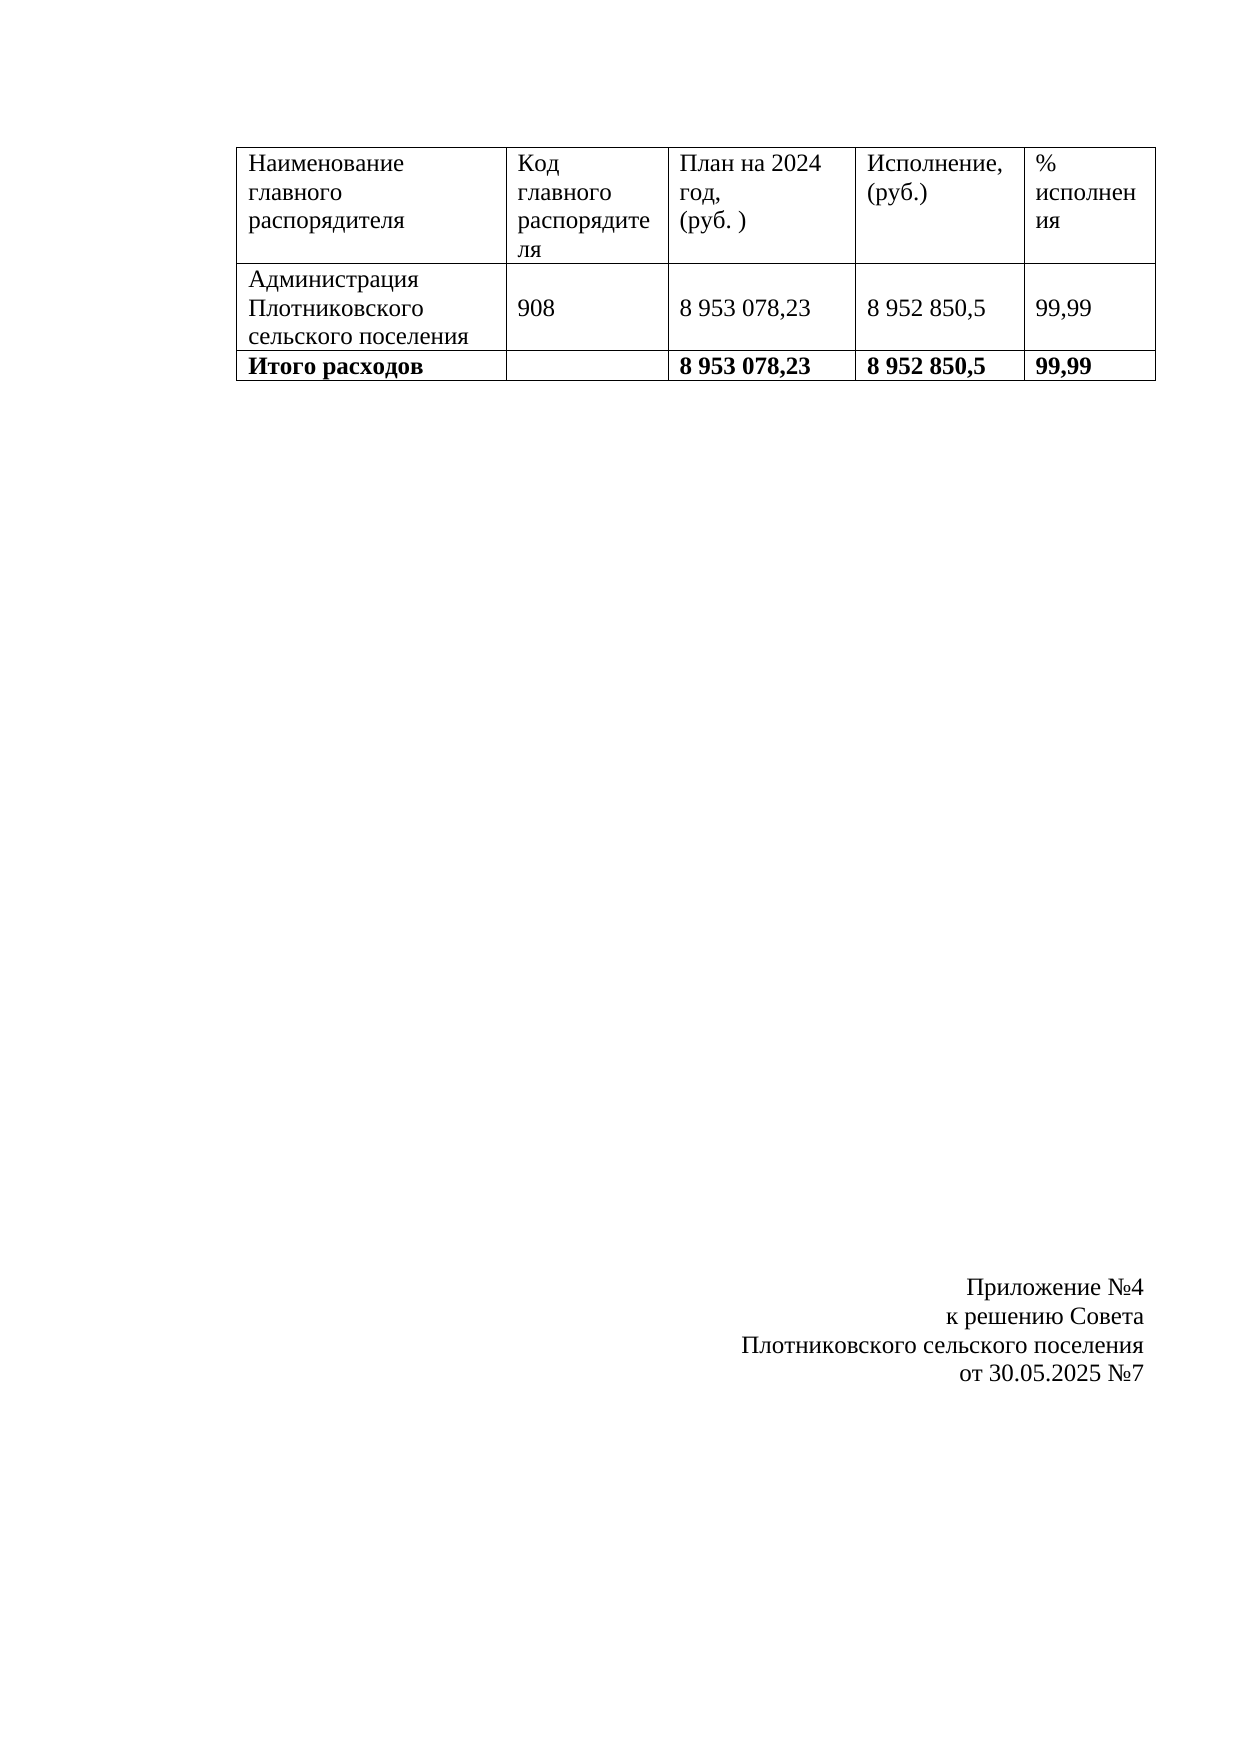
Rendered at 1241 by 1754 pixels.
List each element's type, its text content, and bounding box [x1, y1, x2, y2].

table_header % исполнения [1025, 148, 1155, 263]
table_cell 99,99 [1025, 264, 1155, 350]
table_header Наименование главного распорядителя [237, 148, 506, 263]
table_header Исполнение, (руб.) [856, 148, 1024, 263]
table_cell Итого расходов [237, 351, 506, 380]
text Плотниковского сельского поселения [131, 1330, 1144, 1358]
table_header План на 2024 год, (руб. ) [669, 148, 855, 263]
table_cell 99,99 [1025, 351, 1155, 380]
table_cell 8 953 078,23 [669, 351, 855, 380]
text к решению Совета [131, 1301, 1144, 1330]
text от 30.05.2025 №7 [131, 1358, 1144, 1387]
table_cell 8 952 850,5 [856, 351, 1024, 380]
table_cell 8 953 078,23 [669, 264, 855, 350]
table_cell 8 952 850,5 [856, 264, 1024, 350]
table_cell Администрация Плотниковского сельского поселения [237, 264, 506, 350]
table_cell 908 [507, 264, 668, 350]
text Приложение №4 [131, 1272, 1144, 1301]
table_header Код главного распорядителя [507, 148, 668, 263]
table_cell [507, 351, 668, 380]
